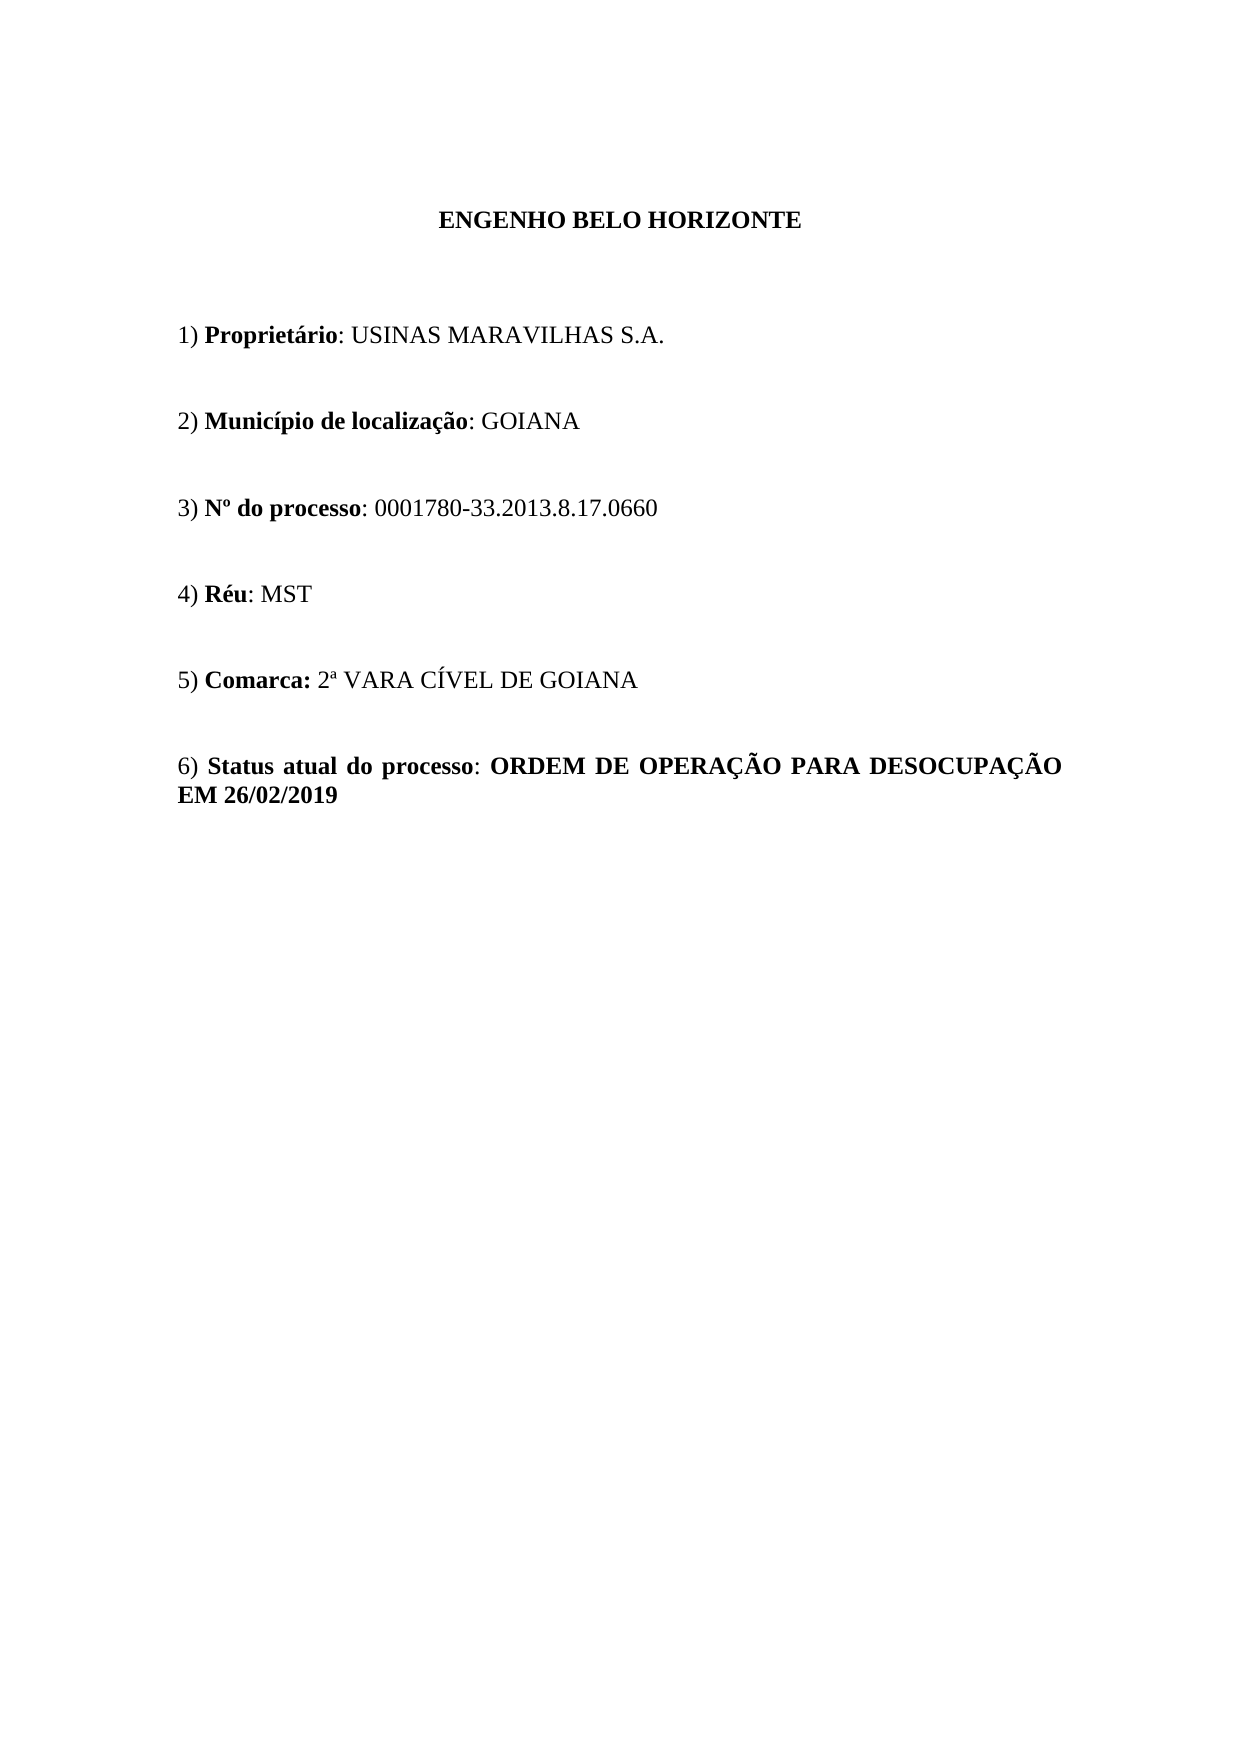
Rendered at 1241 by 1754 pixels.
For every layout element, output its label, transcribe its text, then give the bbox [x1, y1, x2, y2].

text 3) Nº do processo: 0001780-33.2013.8.17.0660 [177, 493, 1063, 521]
text 2) Município de localização: GOIANA [177, 406, 1063, 435]
text 4) Réu: MST [177, 579, 1063, 608]
text 1) Proprietário: USINAS MARAVILHAS S.A. [177, 320, 1063, 349]
text 6) Status atual do processo: ORDEM DE OPERAÇÃO PARA DESOCUPAÇÃO EM 26/02/2019 [177, 751, 1063, 809]
text 5) Comarca: 2ª VARA CÍVEL DE GOIANA [177, 665, 1063, 694]
text ENGENHO BELO HORIZONTE [177, 205, 1063, 234]
